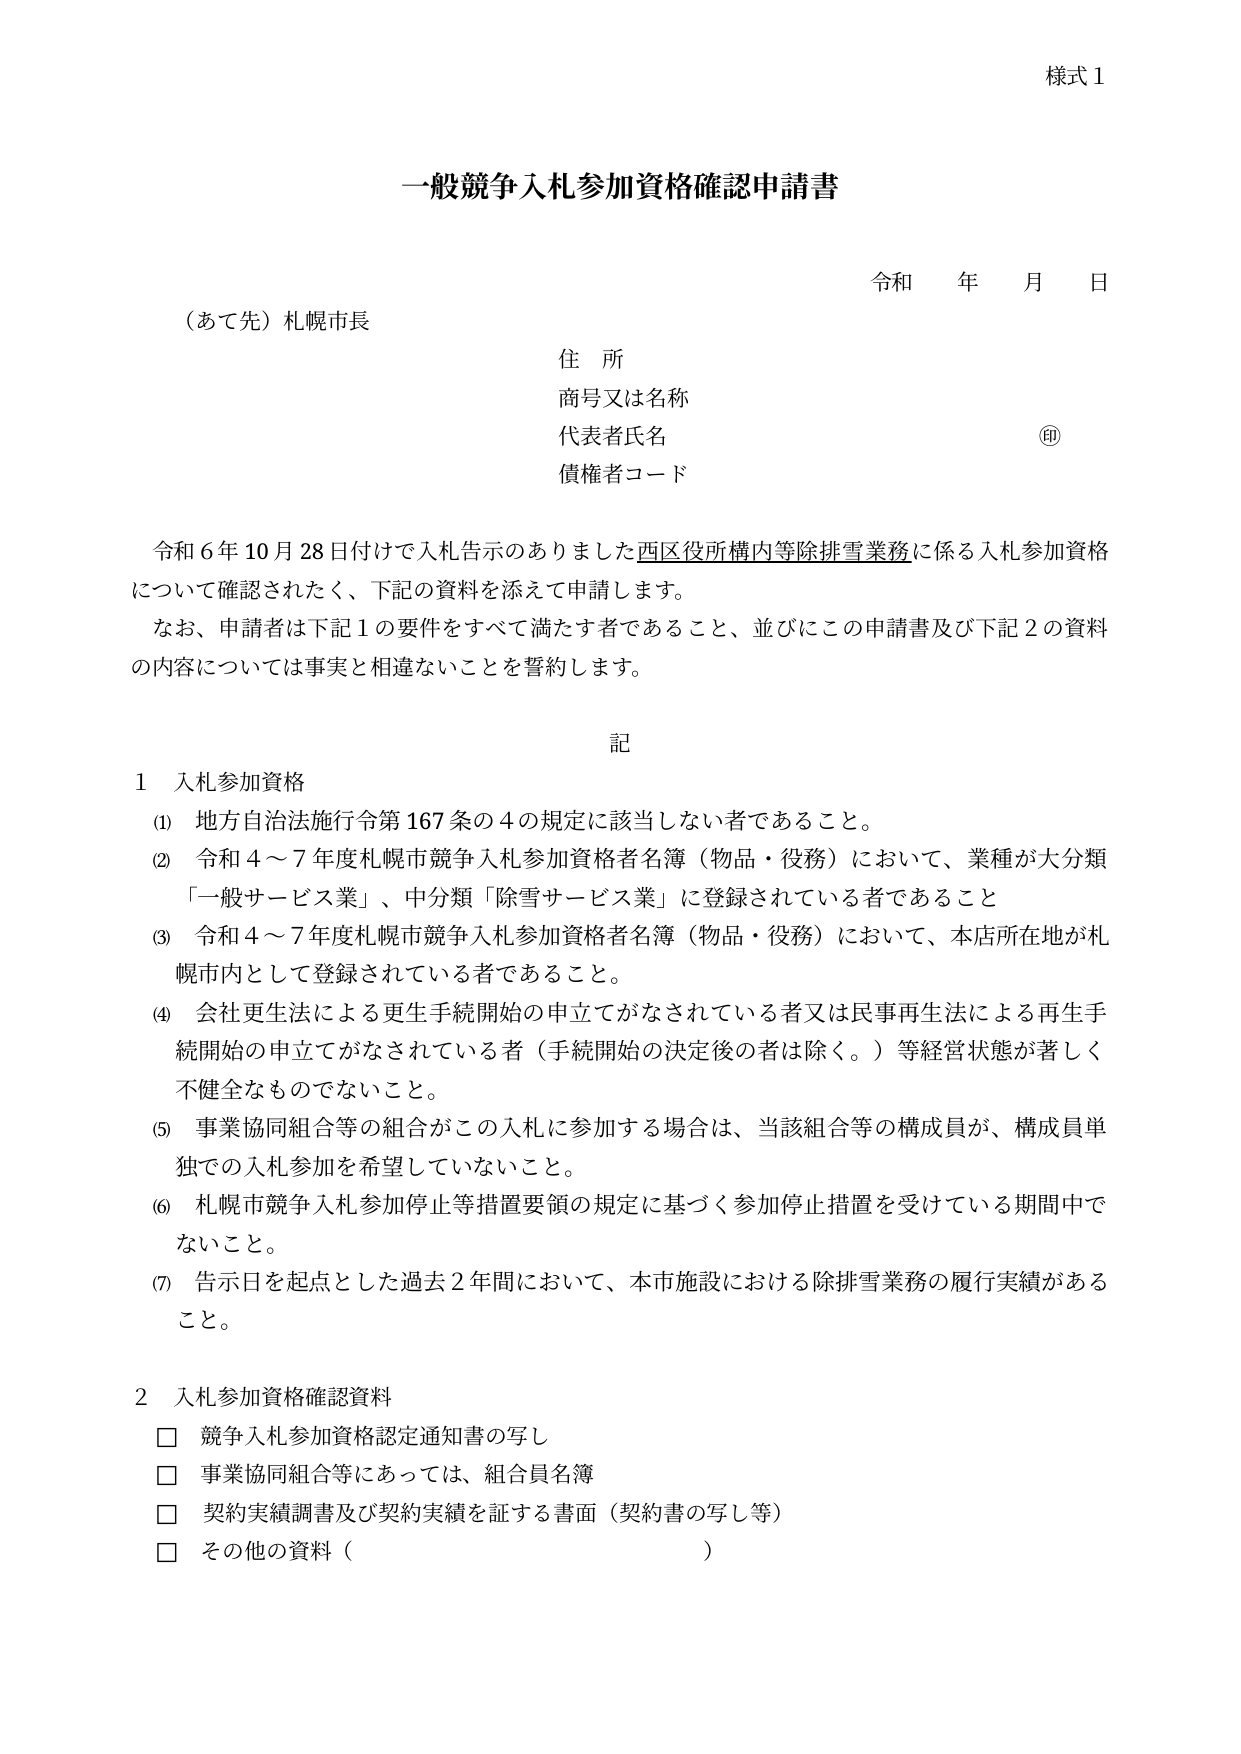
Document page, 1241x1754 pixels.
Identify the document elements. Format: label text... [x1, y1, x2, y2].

text ⑵ 令和４～７年度札幌市競争入札参加資格者名簿（物品・役務）において、業種が大分類「一般サービス業」、中分類「除雪サービス業」に登録されている者であること [152, 838, 1110, 915]
text ⑹ 札幌市競争入札参加停止等措置要領の規定に基づく参加停止措置を受けている期間中でないこと。 [152, 1184, 1110, 1261]
text □ 契約実績調書及び契約実績を証する書面（契約書の写し等） [130, 1492, 1110, 1530]
text なお、申請者は下記１の要件をすべて満たす者であること、並びにこの申請書及び下記２の資料の内容については事実と相違ないことを誓約します。 [130, 608, 1110, 685]
text （あて先）札幌市長 [130, 300, 1110, 339]
text □ 事業協同組合等にあっては、組合員名簿 [130, 1453, 1110, 1492]
text ⑴ 地方自治法施行令第167条の４の規定に該当しない者であること。 [130, 800, 1110, 838]
text 代表者氏名 ㊞ [130, 416, 1110, 454]
text ⑶ 令和４～７年度札幌市競争入札参加資格者名簿（物品・役務）において、本店所在地が札幌市内として登録されている者であること。 [152, 915, 1110, 992]
subtitle 記 [130, 723, 1110, 762]
text □ その他の資料（ ） [130, 1530, 1110, 1569]
text ⑷ 会社更生法による更生手続開始の申立てがなされている者又は民事再生法による再生手続開始の申立てがなされている者（手続開始の決定後の者は除く。）等経営状態が著しく不健全なものでないこと。 [152, 992, 1110, 1108]
text ⑸ 事業協同組合等の組合がこの入札に参加する場合は、当該組合等の構成員が、構成員単独での入札参加を希望していないこと。 [152, 1108, 1110, 1184]
text 住 所 [130, 339, 1110, 377]
text 令和 年 月 日 [130, 262, 1110, 300]
text 債権者コード [130, 454, 1110, 493]
text 令和６年10月28日付けで入札告示のありました西区役所構内等除排雪業務に係る入札参加資格について確認されたく、下記の資料を添えて申請します。 [130, 531, 1110, 608]
text 一般競争入札参加資格確認申請書 [130, 147, 1110, 223]
text ⑺ 告示日を起点とした過去２年間において、本市施設における除排雪業務の履行実績があること。 [152, 1261, 1110, 1338]
text □ 競争入札参加資格認定通知書の写し [130, 1415, 1110, 1453]
text 商号又は名称 [130, 377, 1110, 416]
text １ 入札参加資格 [130, 762, 1110, 800]
text ２ 入札参加資格確認資料 [130, 1377, 1110, 1415]
